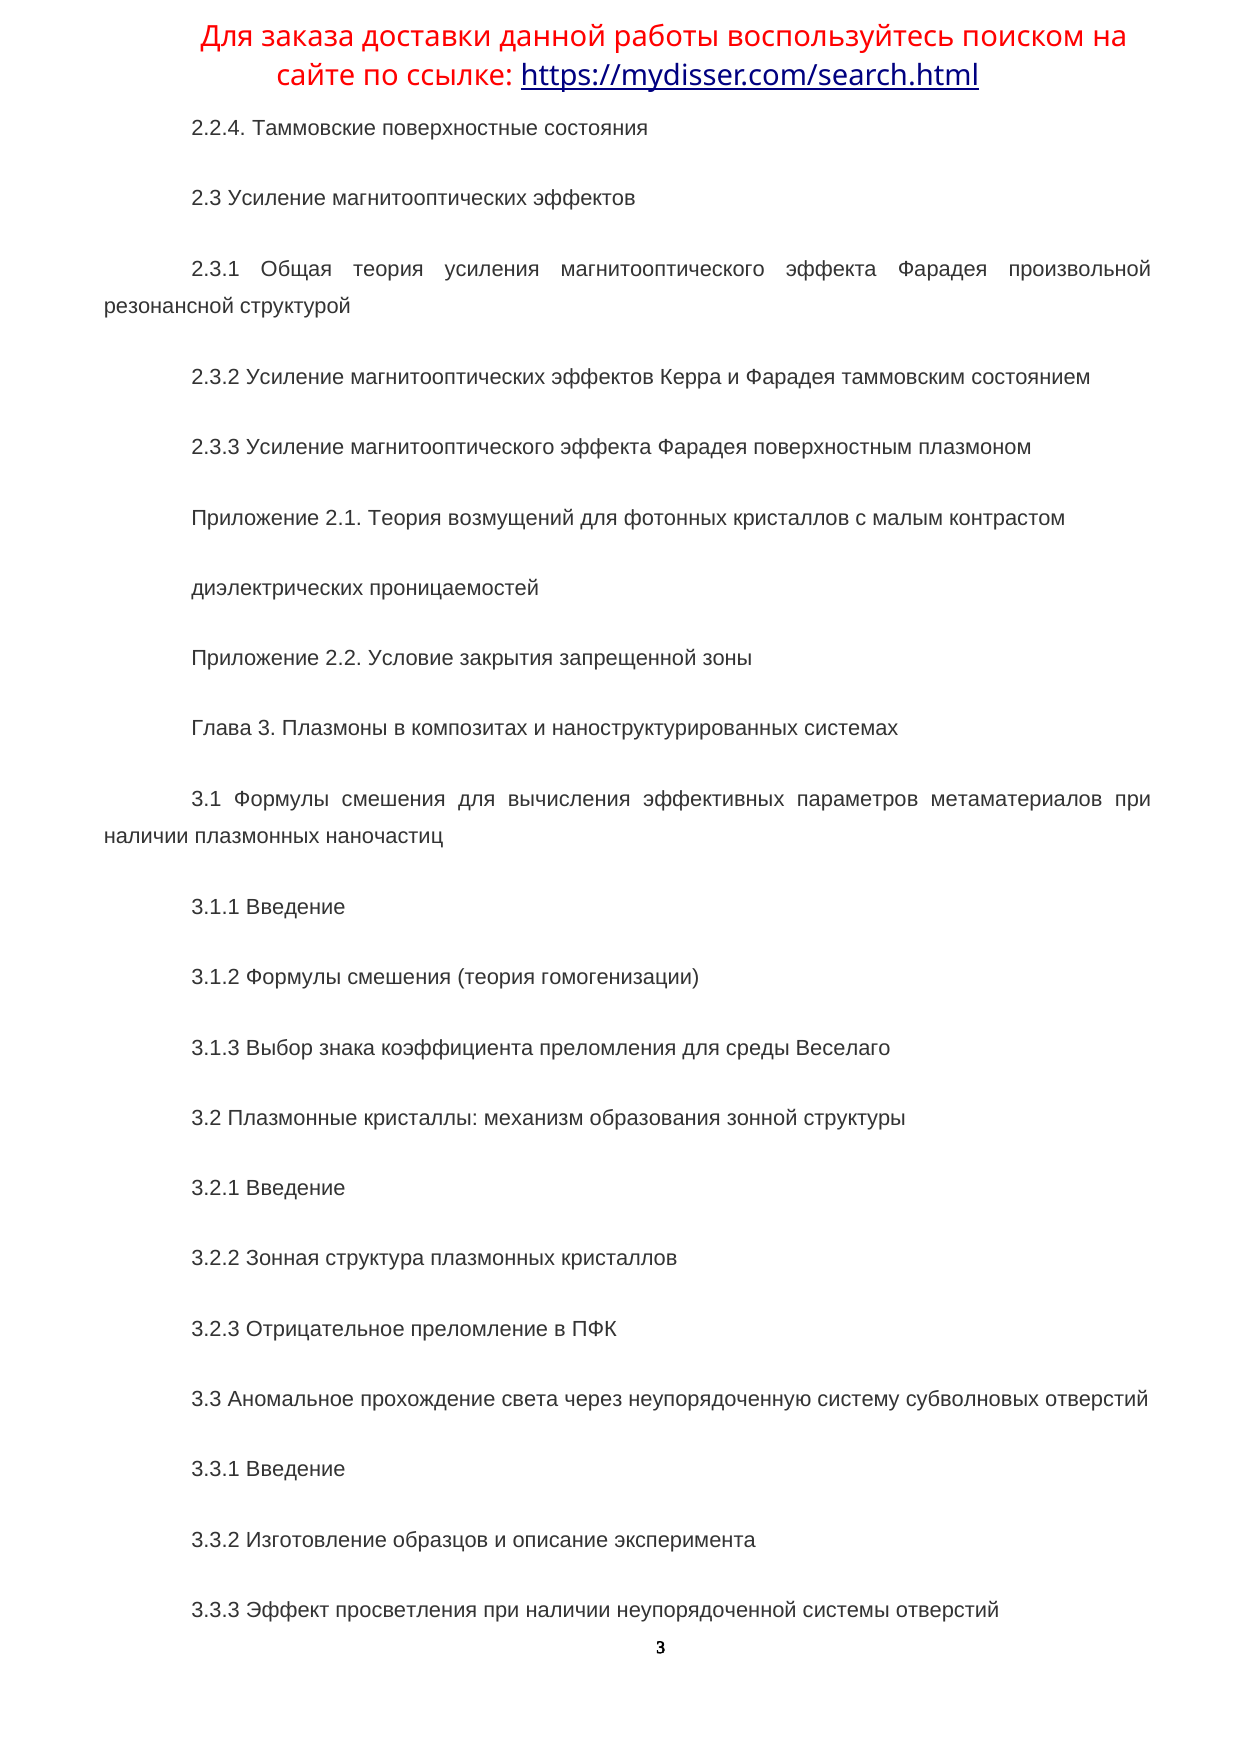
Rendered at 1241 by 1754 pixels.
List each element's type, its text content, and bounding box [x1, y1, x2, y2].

text 3.1.1 Введение [103, 894, 1152, 919]
text 3.1.3 Выбор знака коэффициента преломления для среды Веселаго [103, 1034, 1152, 1059]
text 2.3.1 Общая теория усиления магнитооптического эффекта Фарадея произвольной резонансной структурой [103, 256, 1152, 319]
text Приложение 2.1. Теория возмущений для фотонных кристаллов с малым контрастом [103, 504, 1152, 529]
text 3.1.2 Формулы смешения (теория гомогенизации) [103, 964, 1152, 989]
text 2.3 Усиление магнитооптических эффектов [103, 185, 1152, 211]
text диэлектрических проницаемостей [103, 575, 1152, 600]
text 3.2 Плазмонные кристаллы: механизм образования зонной структуры [103, 1105, 1152, 1130]
text Глава 3. Плазмоны в композитах и наноструктурированных системах [103, 715, 1152, 741]
text 2.3.2 Усиление магнитооптических эффектов Керра и Фарадея таммовским состоянием [103, 364, 1152, 389]
text 3.2.2 Зонная структура плазмонных кристаллов [103, 1245, 1152, 1271]
text 3.2.1 Введение [103, 1175, 1152, 1200]
text 3.3.3 Эффект просветления при наличии неупорядоченной системы отверстий [103, 1597, 1152, 1622]
text 3.3 Аномальное прохождение света через неупорядоченную систему субволновых отверстий [103, 1386, 1152, 1411]
text 3.3.1 Введение [103, 1456, 1152, 1481]
text 2.3.3 Усиление магнитооптического эффекта Фарадея поверхностным плазмоном [103, 434, 1152, 459]
text 3.3.2 Изготовление образцов и описание эксперимента [103, 1527, 1152, 1552]
text 3.2.3 Отрицательное преломление в ПФК [103, 1316, 1152, 1341]
text 2.2.4. Таммовские поверхностные состояния [103, 115, 1152, 140]
text 3.1 Формулы смешения для вычисления эффективных параметров метаматериалов при наличии плазмонных наночастиц [103, 786, 1152, 849]
text Приложение 2.2. Условие закрытия запрещенной зоны [103, 645, 1152, 670]
